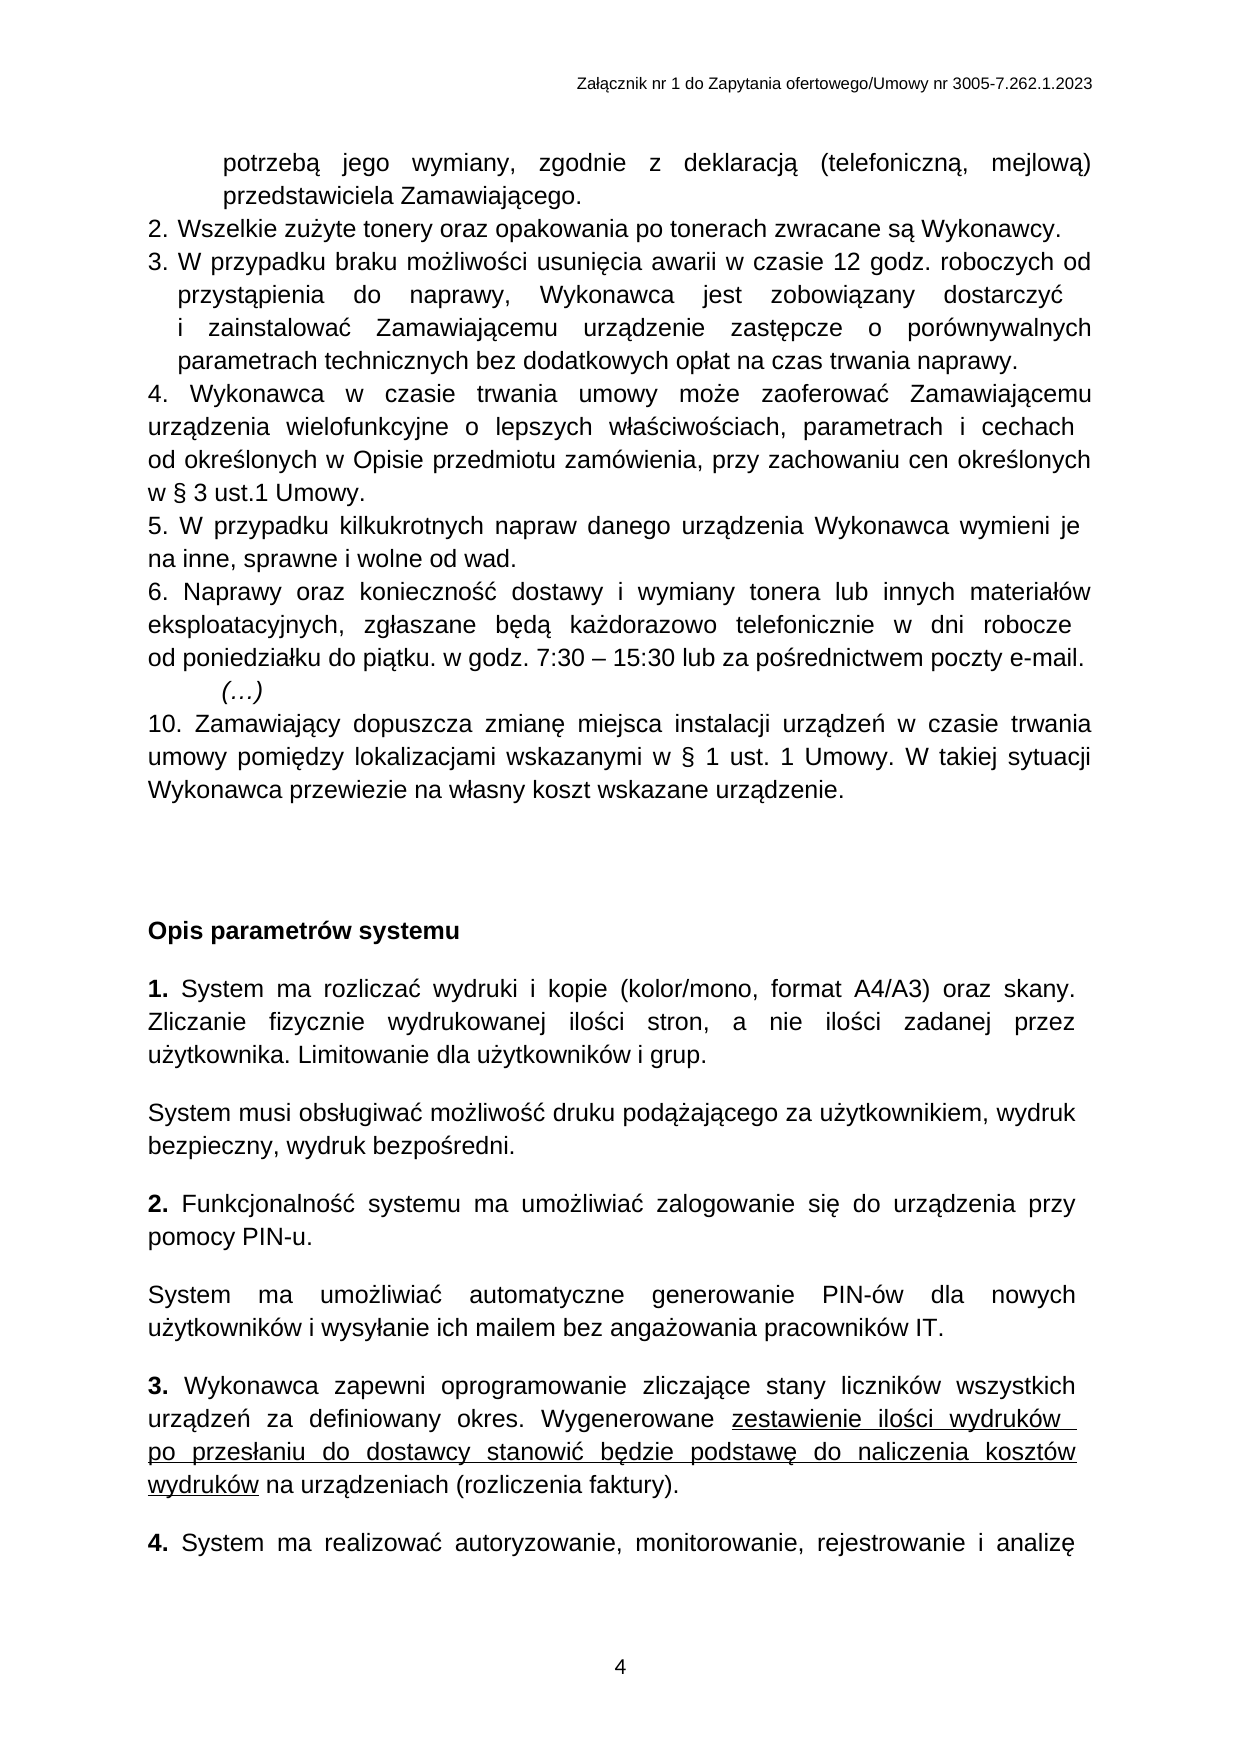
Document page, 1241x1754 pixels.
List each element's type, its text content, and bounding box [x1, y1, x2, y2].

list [185, 148, 1093, 209]
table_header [136, 916, 1088, 1557]
text 3. W przypadku braku możliwości usunięcia awarii w czasie 12 godz. roboczych od przystąpienia do naprawy, Wykonawca jest zobowiązany dostarczyć i zainstalować Zamawiającemu urządzenie zastępcze o porównywalnych parametrach technicznych bez dodatkowych opłat na czas trwania naprawy. [148, 247, 1093, 374]
text 6. Naprawy oraz konieczność dostawy i wymiany tonera lub innych materiałów eksploatacyjnych, zgłaszane będą każdorazowo telefonicznie w dni robocze od poniedziałku do piątku. w godz. 7:30 – 15:30 lub za pośrednictwem poczty e-mail. [148, 577, 1093, 672]
list Wszelkie zużyte tonery oraz opakowania po tonerach zwracane są Wykonawcy. [148, 214, 1093, 242]
text (…) [148, 676, 1093, 705]
text 10. Zamawiający dopuszcza zmianę miejsca instalacji urządzeń w czasie trwania umowy pomiędzy lokalizacjami wskazanymi w § 1 ust. 1 Umowy. W takiej sytuacji Wykonawca przewiezie na własny koszt wskazane urządzenie. [148, 709, 1093, 804]
text 5. W przypadku kilkukrotnych napraw danego urządzenia Wykonawca wymieni je na inne, sprawne i wolne od wad. [148, 511, 1093, 573]
text 4. Wykonawca w czasie trwania umowy może zaoferować Zamawiającemu urządzenia wielofunkcyjne o lepszych właściwościach, parametrach i cechach od określonych w Opisie przedmiotu zamówienia, przy zachowaniu cen określonych w § 3 ust.1 Umowy. [148, 379, 1093, 507]
